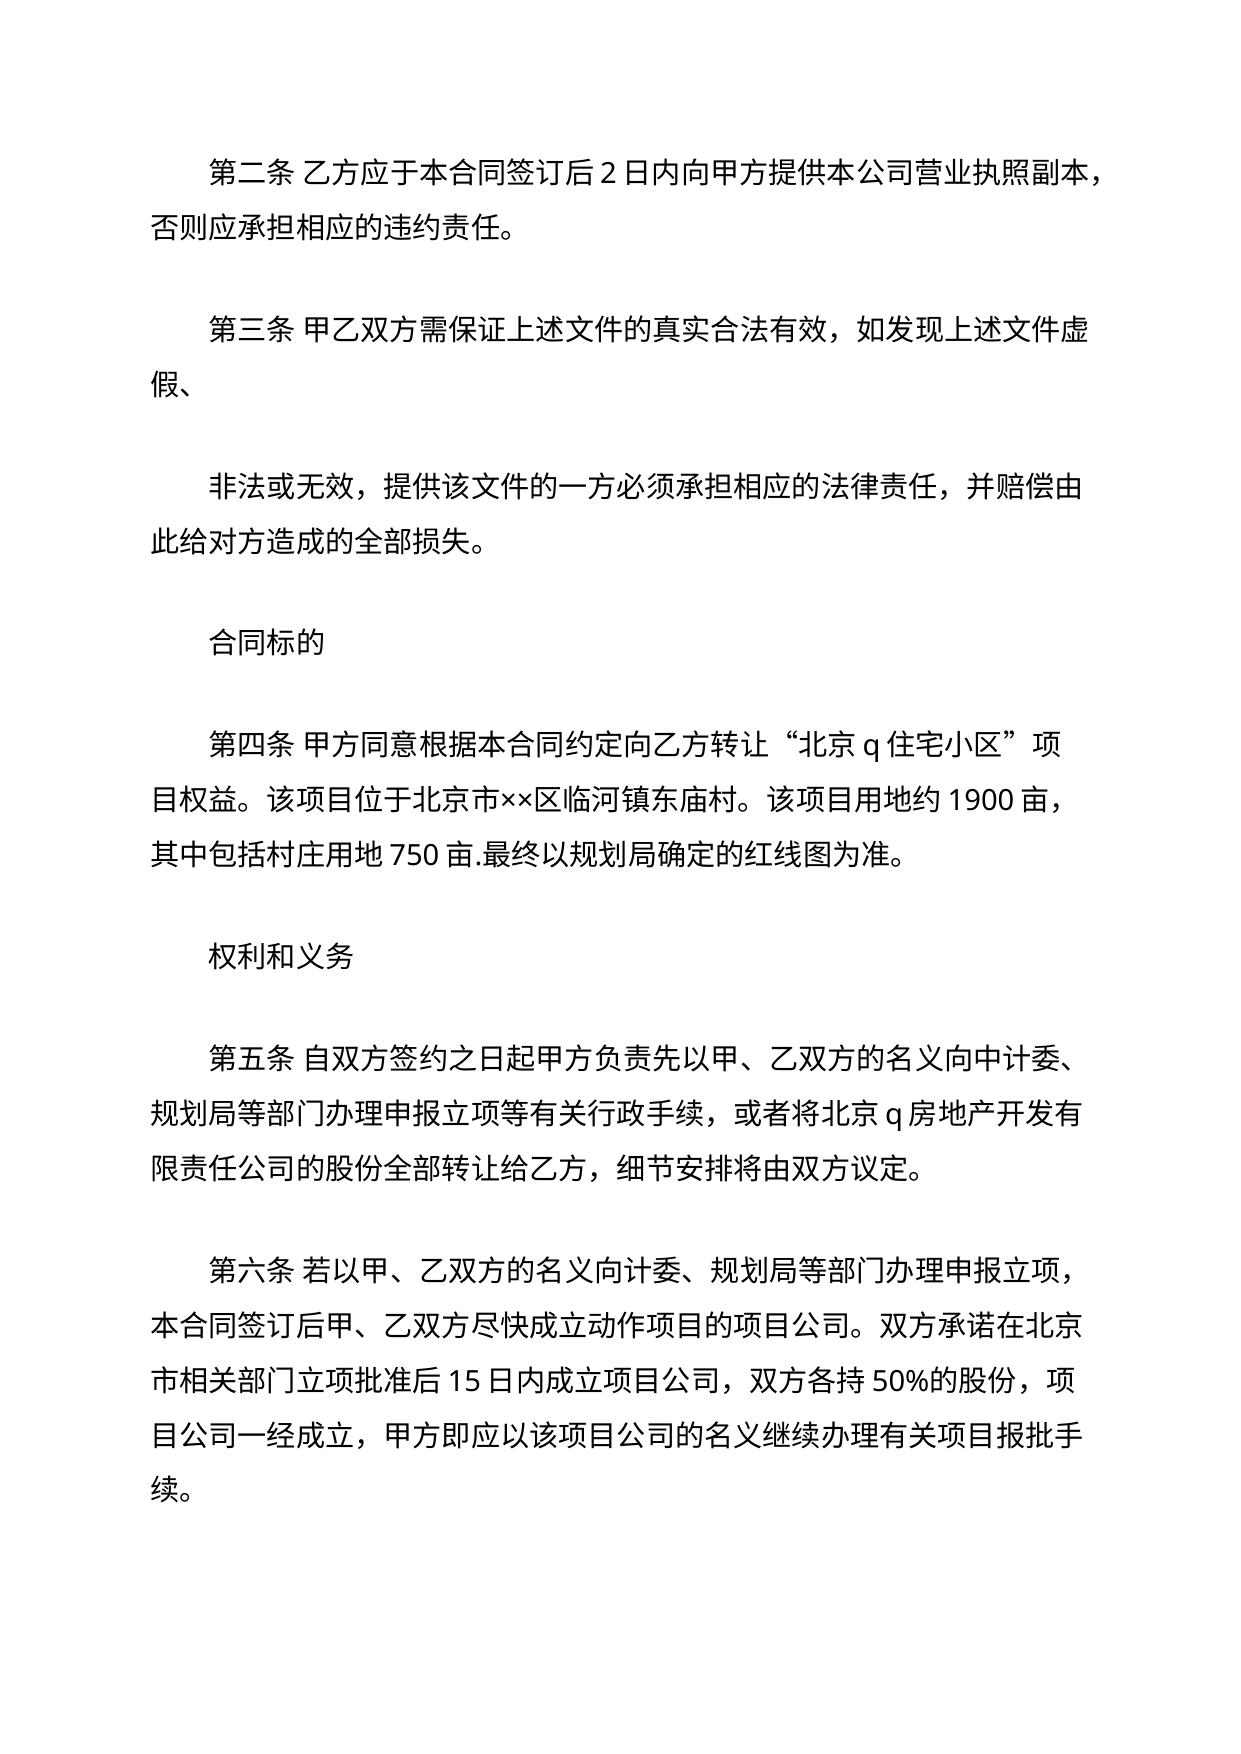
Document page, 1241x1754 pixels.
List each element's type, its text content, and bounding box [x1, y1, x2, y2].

text 第六条 若以甲、乙双方的名义向计委、规划局等部门办理申报立项，本合同签订后甲、乙双方尽快成立动作项目的项目公司。双方承诺在北京市相关部门立项批准后15日内成立项目公司，双方各持50%的股份，项目公司一经成立，甲方即应以该项目公司的名义继续办理有关项目报批手续。 [150, 1247, 1090, 1509]
text 第五条 自双方签约之日起甲方负责先以甲、乙双方的名义向中计委、规划局等部门办理申报立项等有关行政手续，或者将北京q房地产开发有限责任公司的股份全部转让给乙方，细节安排将由双方议定。 [150, 1036, 1090, 1188]
text 权利和义务 [150, 934, 1090, 976]
text 第二条 乙方应于本合同签订后2日内向甲方提供本公司营业执照副本，否则应承担相应的违约责任。 [150, 150, 1090, 247]
text 第四条 甲方同意根据本合同约定向乙方转让“北京q住宅小区”项目权益。该项目位于北京市××区临河镇东庙村。该项目用地约1900亩，其中包括村庄用地750亩.最终以规划局确定的红线图为准。 [150, 722, 1090, 874]
text 非法或无效，提供该文件的一方必须承担相应的法律责任，并赔偿由此给对方造成的全部损失。 [150, 463, 1090, 561]
text 合同标的 [150, 620, 1090, 662]
text 第三条 甲乙双方需保证上述文件的真实合法有效，如发现上述文件虚假、 [150, 307, 1090, 404]
